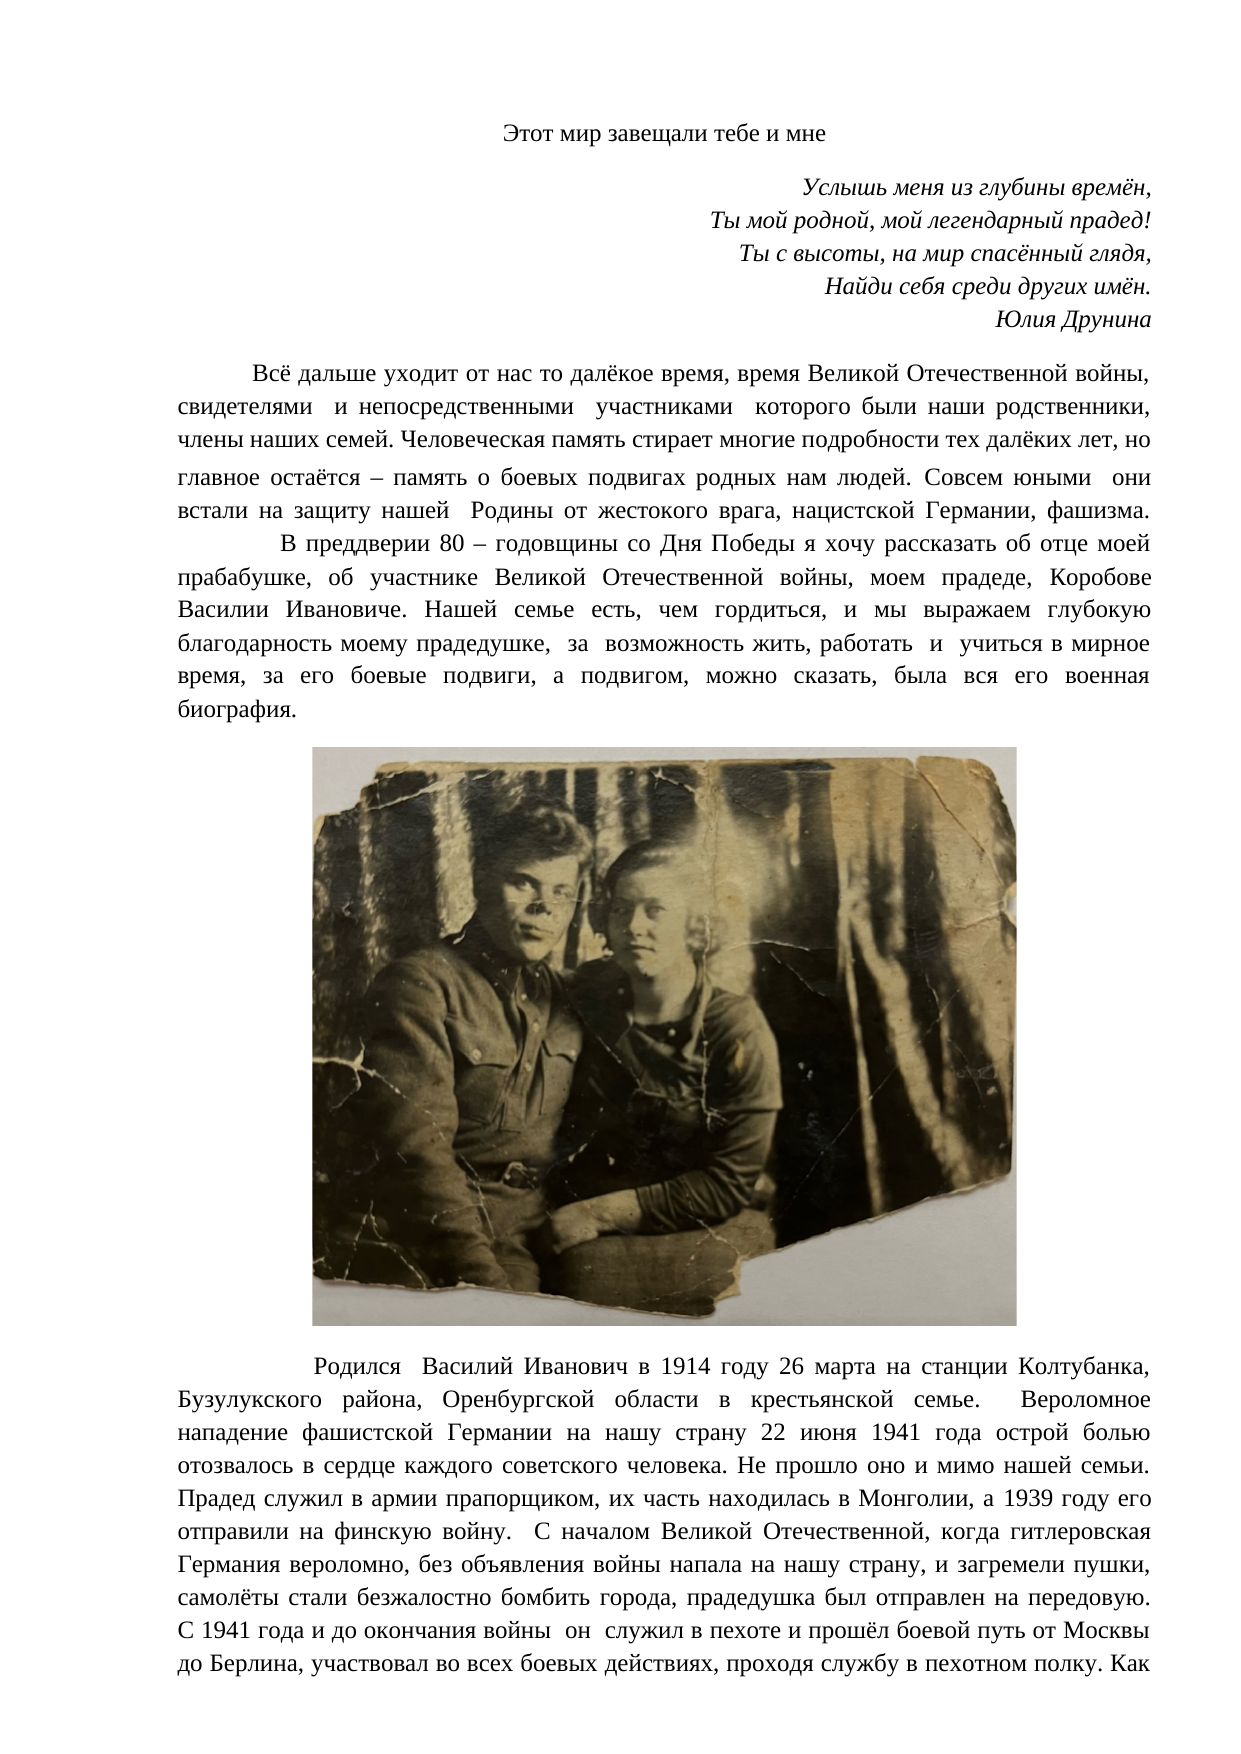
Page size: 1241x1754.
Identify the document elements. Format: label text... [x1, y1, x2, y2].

text Услышь меня из глубины времён, Ты мой родной, мой легендарный прадед! Ты с высоты, на мир спасённый глядя, Найди себя среди других имён. Юлия Друнина [693, 172, 1152, 333]
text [177, 1351, 1152, 1677]
text Этот мир завещали тебе и мне [177, 118, 1152, 147]
picture [312, 747, 1017, 1326]
text Всё дальше уходит от нас то далёкое время, время Великой Отечественной войны, свидетелями и непосредственными участниками которого были наши родственники, члены наших семей. Человеческая память стирает многие подробности тех далёких лет, но главное остаётся – память о боевых подвигах родных нам людей. Совсем юными они встали на защиту нашей Родины от жестокого врага, нацистской Германии, фашизма. В преддверии 80 – годовщины со Дня Победы я хочу рассказать об отце моей прабабушке, об участнике Великой Отечественной войны, моем прадеде, Коробове Василии Ивановиче. Нашей семье есть, чем гордиться, и мы выражаем глубокую благодарность моему прадедушке, за возможность жить, работать и учиться в мирное время, за его боевые подвиги, а подвигом, можно сказать, была вся его военная биография. [177, 358, 1152, 496]
text Всё дальше уходит от нас то далёкое время, время Великой Отечественной войны, свидетелями и непосредственными участниками которого были наши родственники, члены наших семей. Человеческая память стирает многие подробности тех далёких лет, но главное остаётся – память о боевых подвигах родных нам людей. Совсем юными они встали на защиту нашей Родины от жестокого врага, нацистской Германии, фашизма. В преддверии 80 – годовщины со Дня Победы я хочу рассказать об отце моей прабабушке, об участнике Великой Отечественной войны, моем прадеде, Коробове Василии Ивановиче. Нашей семье есть, чем гордиться, и мы выражаем глубокую благодарность моему прадедушке, за возможность жить, работать и учиться в мирное время, за его боевые подвиги, а подвигом, можно сказать, была вся его военная биография. [177, 590, 1152, 722]
